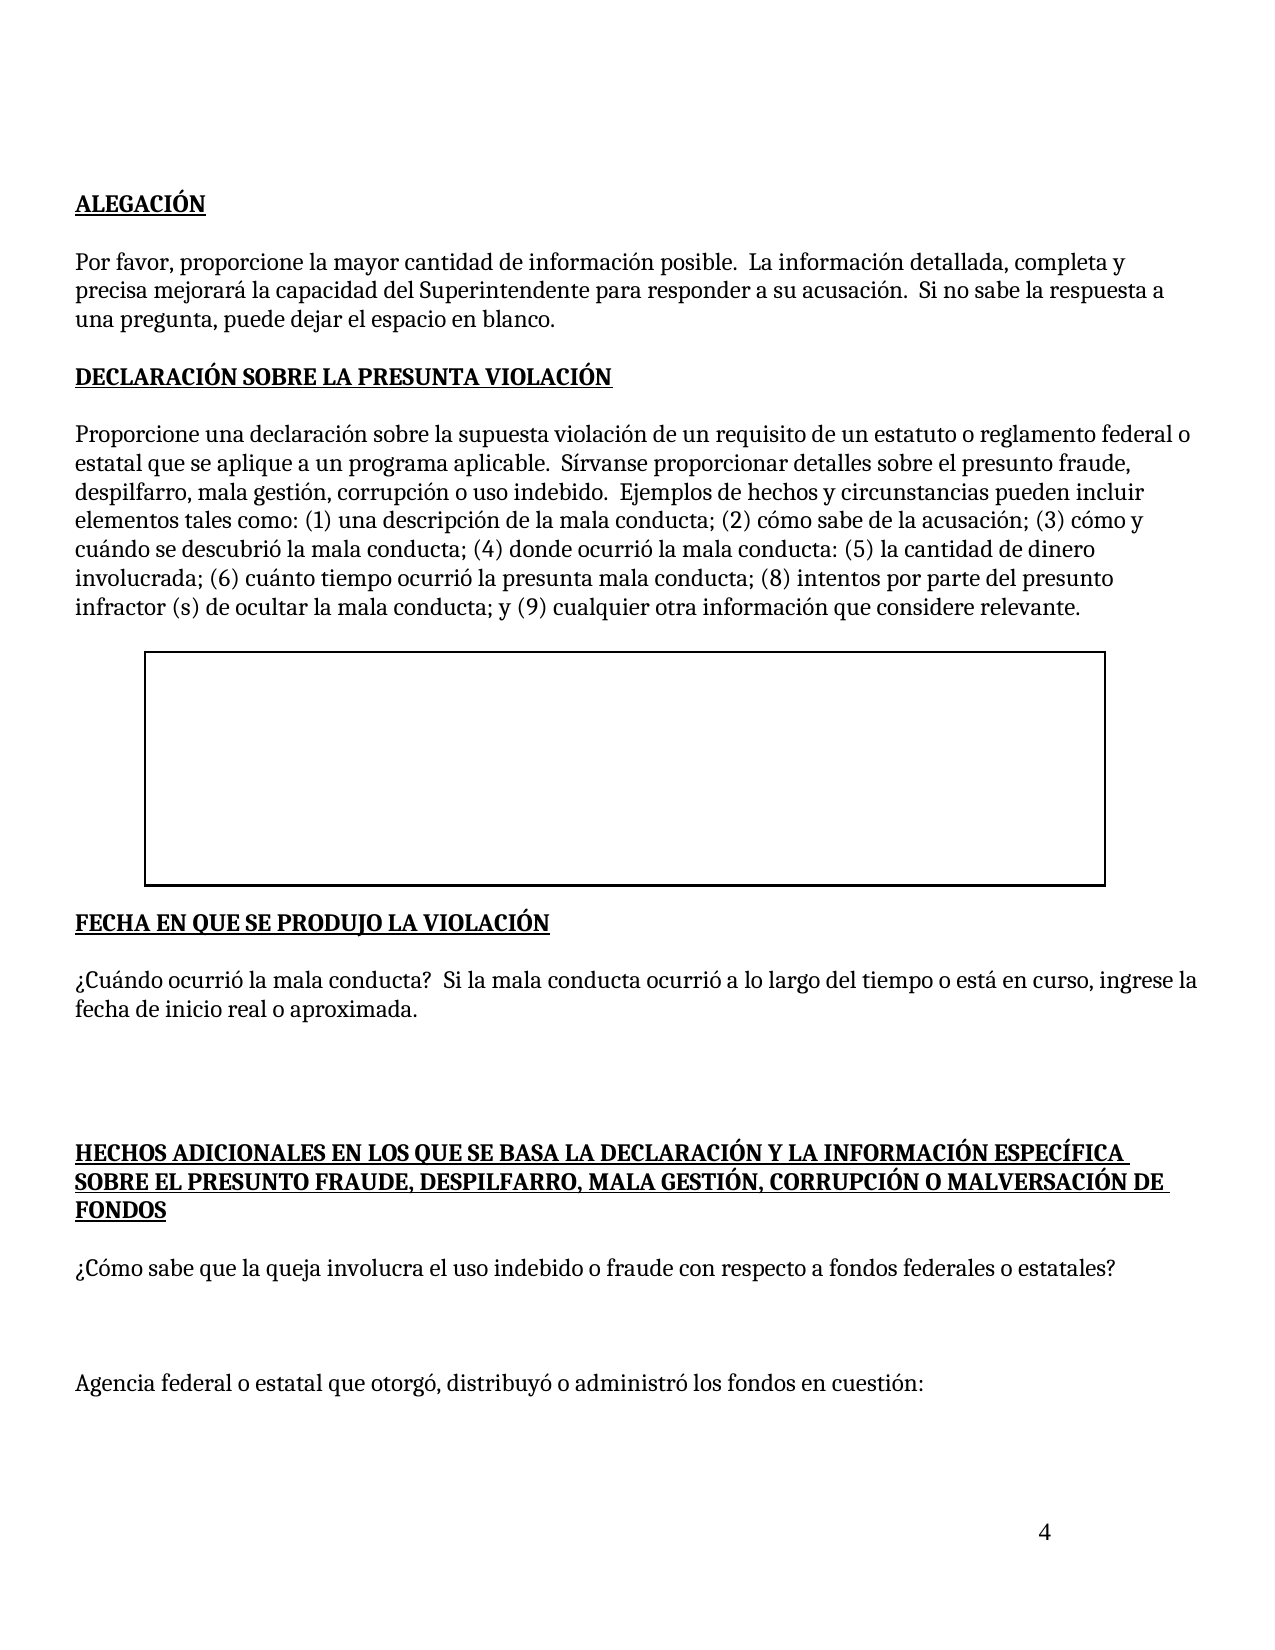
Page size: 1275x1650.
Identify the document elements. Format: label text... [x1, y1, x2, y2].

text ¿Cómo sabe que la queja involucra el uso indebido o fraude con respecto a fondos federales o estatales? [75, 1254, 1200, 1282]
text FECHA EN QUE SE PRODUJO LA VIOLACIÓN [75, 909, 1200, 937]
text DECLARACIÓN SOBRE LA PRESUNTA VIOLACIÓN [75, 362, 1200, 391]
text Proporcione una declaración sobre la supuesta violación de un requisito de un estatuto o reglamento federal o estatal que se aplique a un programa aplicable. Sírvanse proporcionar detalles sobre el presunto fraude, despilfarro, mala gestión, corrupción o uso indebido. Ejemplos de hechos y circunstancias pueden incluir elementos tales como: (1) una descripción de la mala conducta; (2) cómo sabe de la acusación; (3) cómo y cuándo se descubrió la mala conducta; (4) donde ocurrió la mala conducta: (5) la cantidad de dinero involucrada; (6) cuánto tiempo ocurrió la presunta mala conducta; (8) intentos por parte del presunto infractor (s) de ocultar la mala conducta; y (9) cualquier otra información que considere relevante. [75, 420, 1200, 621]
text Por favor, proporcione la mayor cantidad de información posible. La información detallada, completa y precisa mejorará la capacidad del Superintendente para responder a su acusación. Si no sabe la respuesta a una pregunta, puede dejar el espacio en blanco. [75, 247, 1200, 334]
text ALEGACIÓN [75, 190, 1200, 219]
text Agencia federal o estatal que otorgó, distribuyó o administró los fondos en cuestión: [75, 1369, 1200, 1397]
text HECHOS ADICIONALES EN LOS QUE SE BASA LA DECLARACIÓN Y LA INFORMACIÓN ESPECÍFICA SOBRE EL PRESUNTO FRAUDE, DESPILFARRO, MALA GESTIÓN, CORRUPCIÓN O MALVERSACIÓN DE FONDOS [75, 1139, 1200, 1225]
text ¿Cuándo ocurrió la mala conducta? Si la mala conducta ocurrió a lo largo del tiempo o está en curso, ingrese la fecha de inicio real o aproximada. [75, 966, 1200, 1024]
